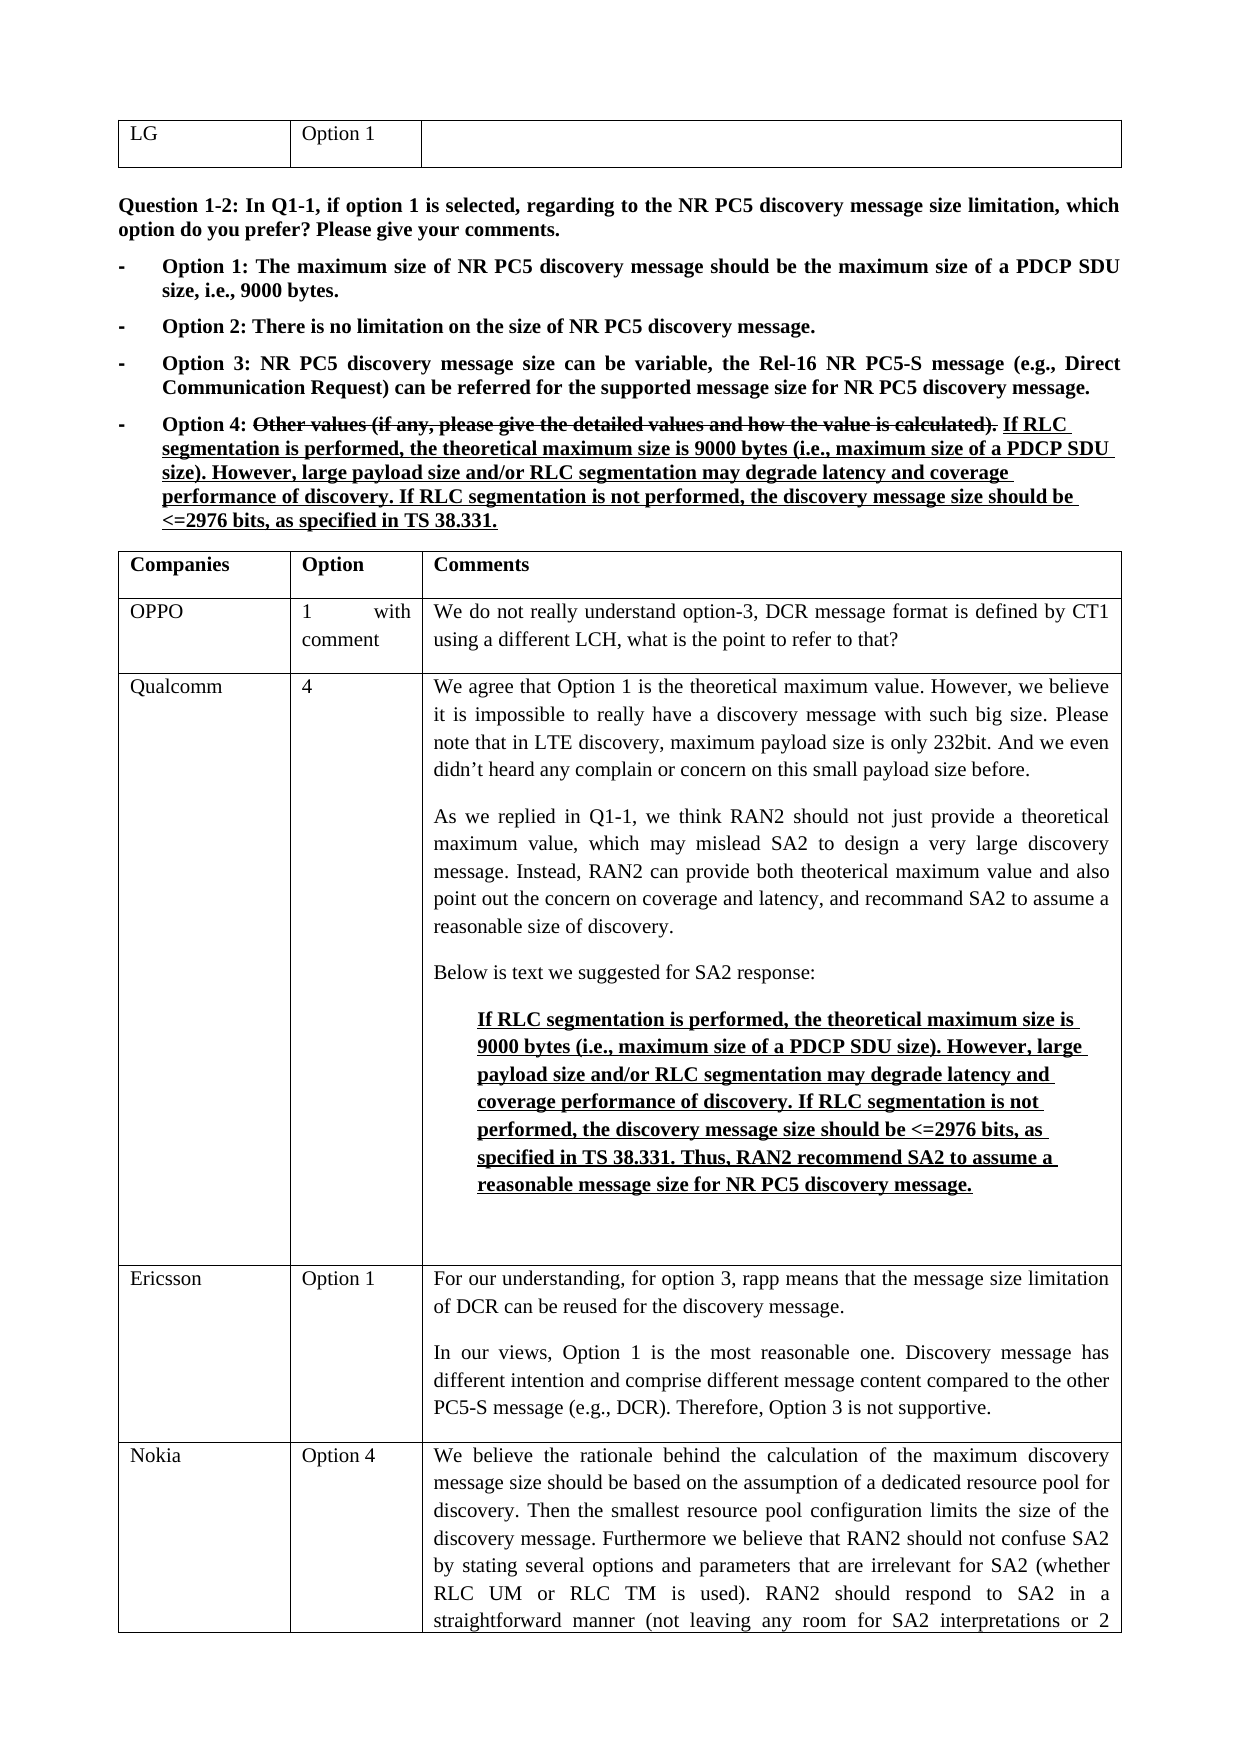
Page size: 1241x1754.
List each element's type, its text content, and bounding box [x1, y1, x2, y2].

table_cell Qualcomm [119, 674, 290, 1265]
list Option 2: There is no limitation on the size of NR PC5 discovery message. [118, 314, 1122, 338]
table_cell LG [119, 121, 290, 167]
table_cell [422, 121, 1121, 167]
table_cell Option 1 [291, 1266, 422, 1442]
table_cell For our understanding, for option 3, rapp means that the message size limitation of DCR can be reused for the discovery message. In our views, Option 1 is the most reasonable one. Discovery message has different intention and comprise different message content compared to the other PC5-S message (e.g., DCR). Therefore, Option 3 is not supportive. [423, 1266, 1121, 1442]
list Option 1: The maximum size of NR PC5 discovery message should be the maximum size of a PDCP SDU size, i.e., 9000 bytes. [118, 254, 1122, 302]
table_cell Option 4 [291, 1443, 422, 1632]
table_header Comments [423, 552, 1121, 598]
table_cell Nokia [119, 1443, 290, 1632]
table_header Companies [119, 552, 290, 598]
table_cell Ericsson [119, 1266, 290, 1442]
table_cell 1 with comment [291, 599, 422, 673]
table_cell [423, 1443, 1121, 1632]
table_cell OPPO [119, 599, 290, 673]
table_cell We agree that Option 1 is the theoretical maximum value. However, we believe it is impossible to really have a discovery message with such big size. Please note that in LTE discovery, maximum payload size is only 232bit. And we even didn’t heard any complain or concern on this small payload size before. As we replied in Q1-1, we think RAN2 should not just provide a theoretical maximum value, which may mislead SA2 to design a very large discovery message. Instead, RAN2 can provide both theoterical maximum value and also point out the concern on coverage and latency, and recommand SA2 to assume a reasonable size of discovery. Below is text we suggested for SA2 response: If RLC segmentation is performed, the theoretical maximum size is 9000 bytes (i.e., maximum size of a PDCP SDU size). However, large payload size and/or RLC segmentation may degrade latency and coverage performance of discovery. If RLC segmentation is not performed, the discovery message size should be <=2976 bits, as specified in TS 38.331. Thus, RAN2 recommend SA2 to assume a reasonable message size for NR PC5 discovery message. [423, 674, 1121, 1265]
list Option 3: NR PC5 discovery message size can be variable, the Rel-16 NR PC5-S message (e.g., Direct Communication Request) can be referred for the supported message size for NR PC5 discovery message. [118, 351, 1122, 399]
list Option 4: Other values (if any, please give the detailed values and how the value is calculated). If RLC segmentation is performed, the theoretical maximum size is 9000 bytes (i.e., maximum size of a PDCP SDU size). However, large payload size and/or RLC segmentation may degrade latency and coverage performance of discovery. If RLC segmentation is not performed, the discovery message size should be <=2976 bits, as specified in TS 38.331. [118, 412, 1122, 532]
table_cell 4 [291, 674, 422, 1265]
text Question 1-2: In Q1-1, if option 1 is selected, regarding to the NR PC5 discovery message size limitation, which option do you prefer? Please give your comments. [118, 193, 1122, 241]
table_cell We do not really understand option-3, DCR message format is defined by CT1 using a different LCH, what is the point to refer to that? [423, 599, 1121, 673]
table_cell Option 1 [291, 121, 421, 167]
table_header Option [291, 552, 422, 598]
